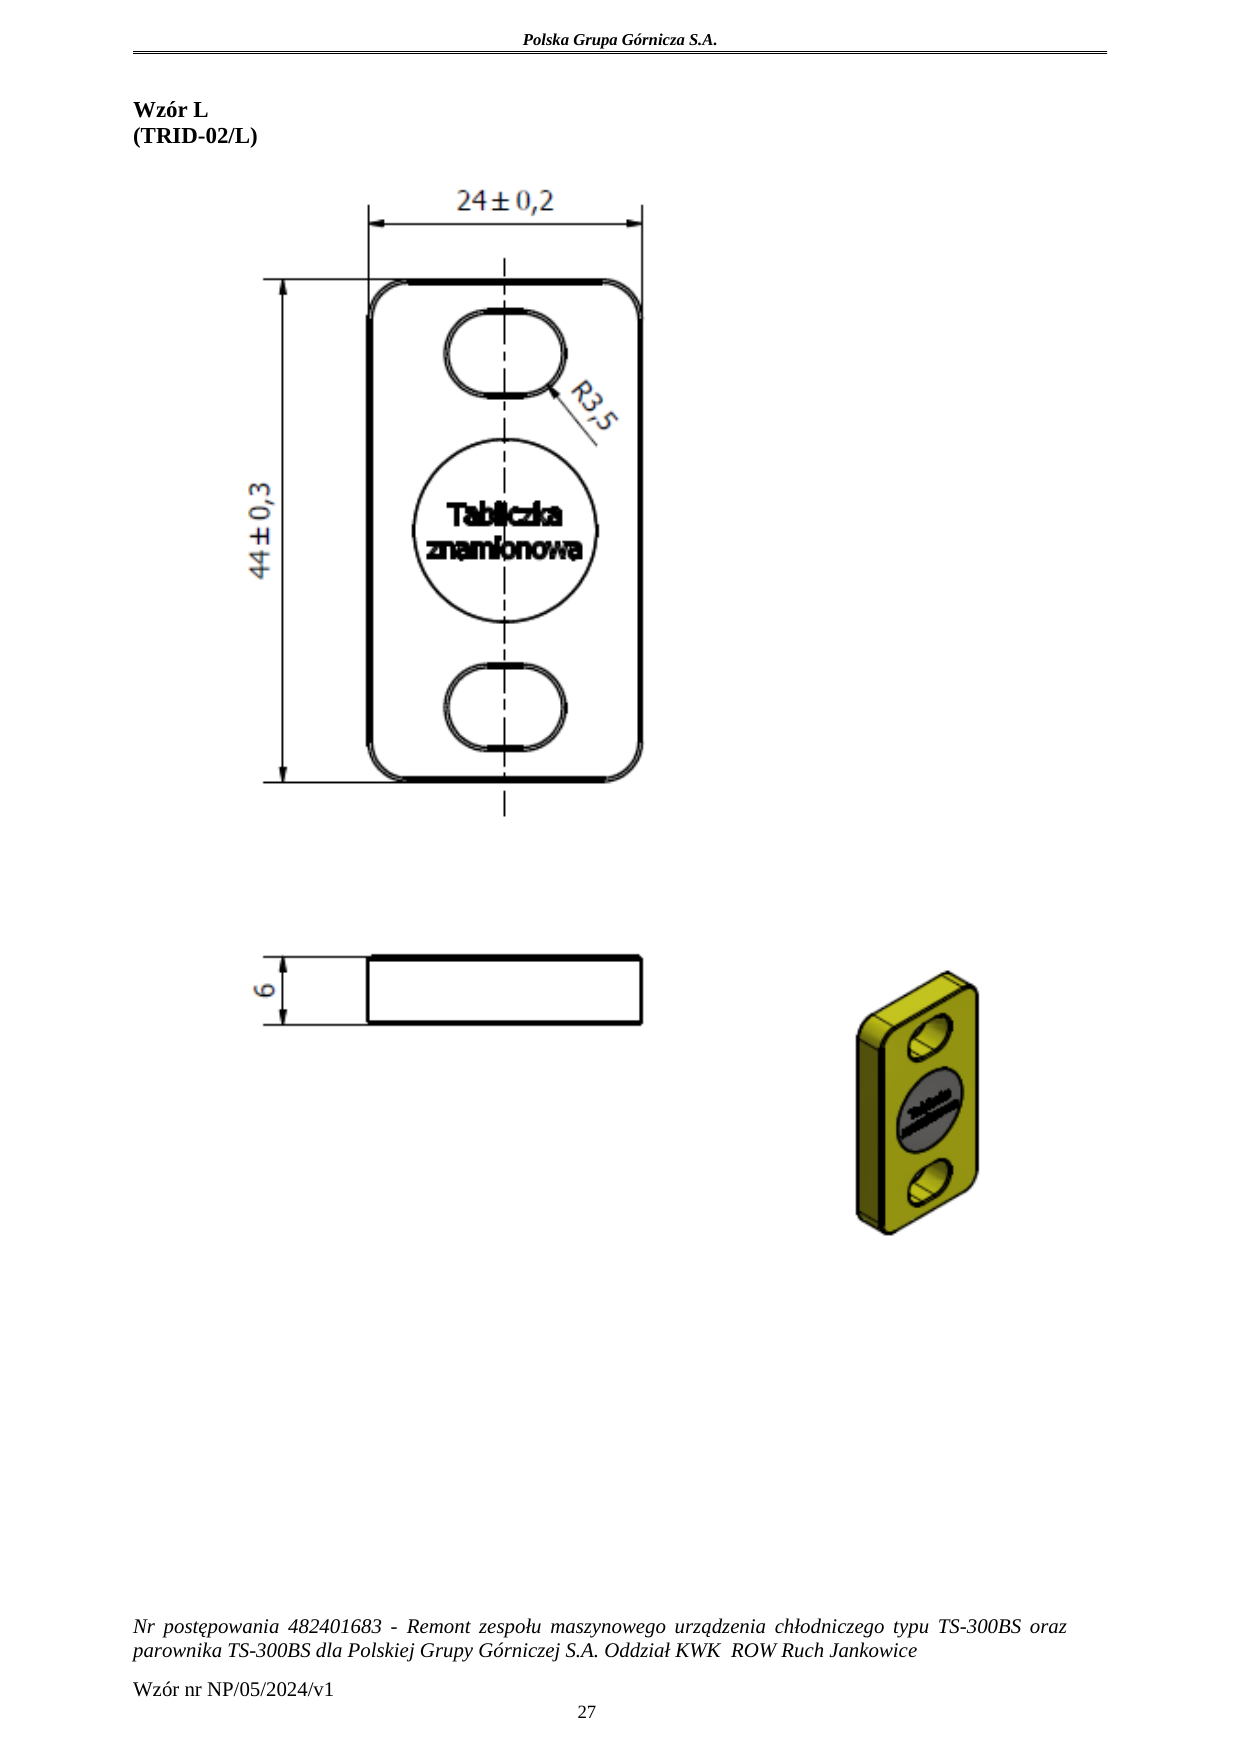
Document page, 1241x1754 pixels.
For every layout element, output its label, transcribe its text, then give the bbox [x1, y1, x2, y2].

text (TRID-02/L) [133, 122, 1107, 148]
picture [225, 174, 1016, 1254]
text Wzór L [133, 96, 1107, 122]
